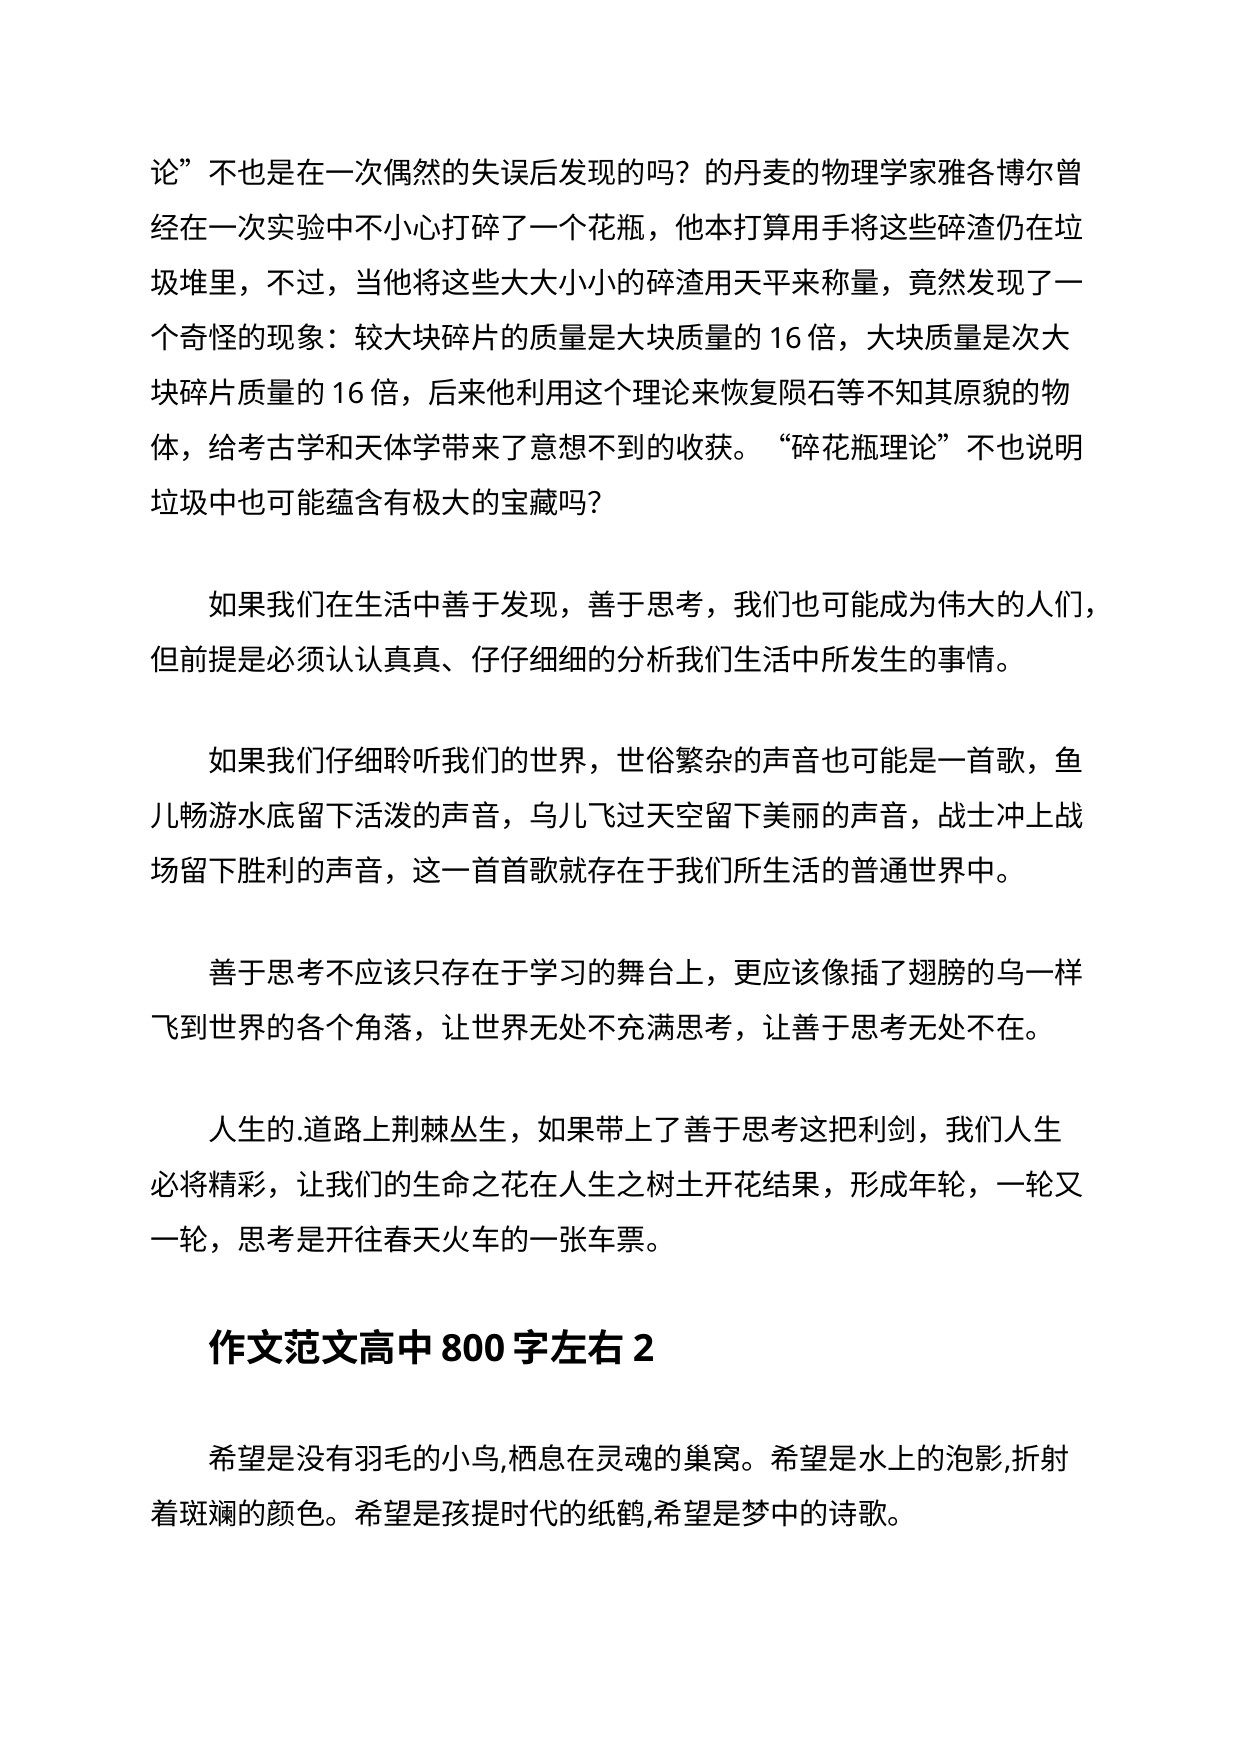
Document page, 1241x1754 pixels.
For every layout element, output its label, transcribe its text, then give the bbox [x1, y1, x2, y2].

text 人生的.道路上荆棘丛生，如果带上了善于思考这把利剑，我们人生必将精彩，让我们的生命之花在人生之树土开花结果，形成年轮，一轮又一轮，思考是开往春天火车的一张车票。 [150, 1106, 1090, 1258]
text 如果我们在生活中善于发现，善于思考，我们也可能成为伟大的人们，但前提是必须认认真真、仔仔细细的分析我们生活中所发生的事情。 [150, 581, 1090, 678]
text 作文范文高中800字左右2 [150, 1318, 1090, 1372]
text 如果我们仔细聆听我们的世界，世俗繁杂的声音也可能是一首歌，鱼儿畅游水底留下活泼的声音，乌儿飞过天空留下美丽的声音，战士冲上战场留下胜利的声音，这一首首歌就存在于我们所生活的普通世界中。 [150, 738, 1090, 890]
text 善于思考不应该只存在于学习的舞台上，更应该像插了翅膀的乌一样飞到世界的各个角落，让世界无处不充满思考，让善于思考无处不在。 [150, 949, 1090, 1047]
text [150, 150, 1090, 522]
text 希望是没有羽毛的小鸟,栖息在灵魂的巢窝。希望是水上的泡影,折射着斑斓的颜色。希望是孩提时代的纸鹤,希望是梦中的诗歌。 [150, 1436, 1090, 1533]
